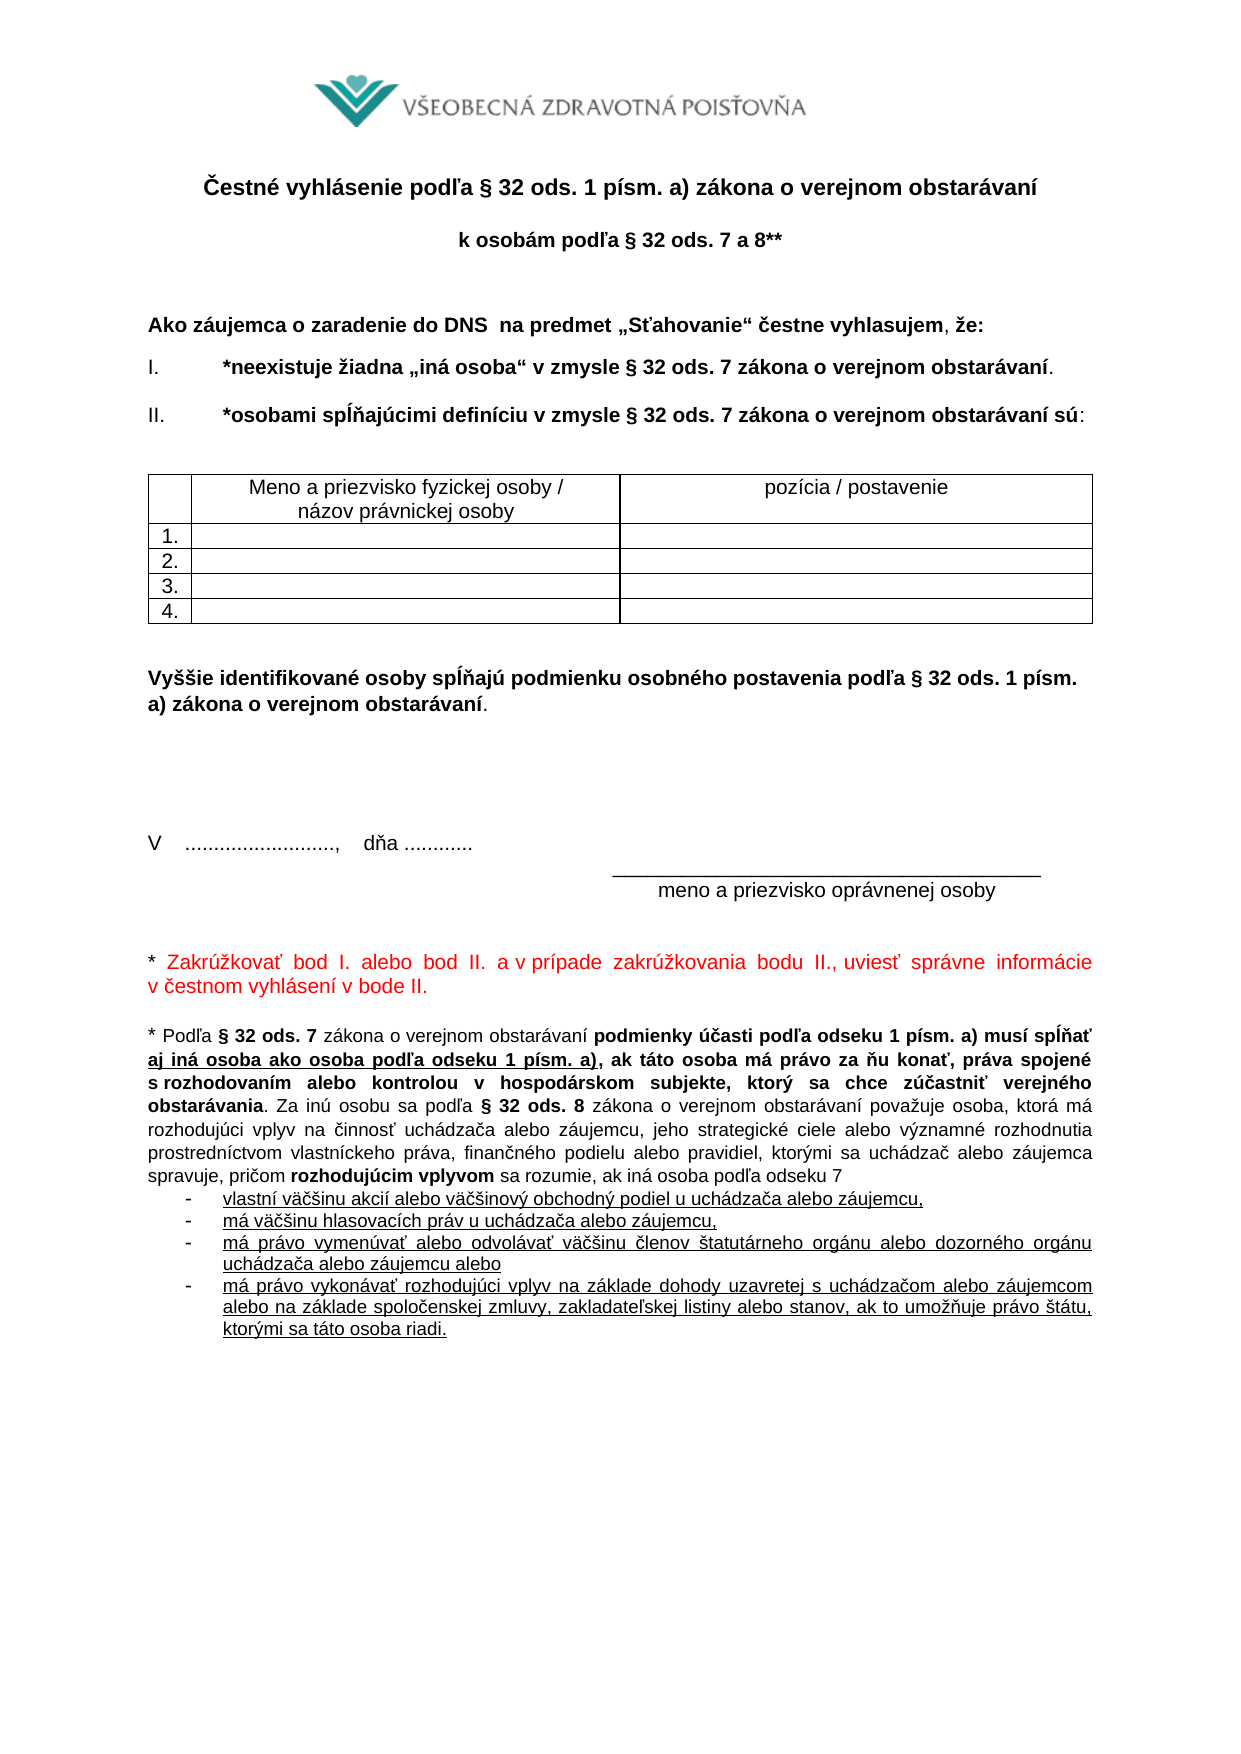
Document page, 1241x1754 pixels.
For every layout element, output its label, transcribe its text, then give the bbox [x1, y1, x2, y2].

table_cell [621, 549, 1092, 573]
text V .........................., dňa ............ [148, 830, 1093, 854]
text _____________________________________ [148, 854, 1093, 878]
list má právo vykonávať rozhodujúci vplyv na základe dohody uzavretej s uchádzačom alebo záujemcom alebo na základe spoločenskej zmluvy, zakladateľskej listiny alebo stanov, ak to umožňuje právo štátu, ktorými sa táto osoba riadi. [185, 1275, 1093, 1339]
table_cell [192, 599, 619, 623]
list vlastní väčšinu akcií alebo väčšinový obchodný podiel u uchádzača alebo záujemcu, [185, 1188, 1093, 1210]
table_cell 2. [149, 549, 191, 573]
table_cell [192, 549, 619, 573]
table_header pozícia / postavenie [621, 475, 1092, 523]
table_cell [192, 574, 619, 598]
table_cell 1. [149, 524, 191, 548]
text k osobám podľa § 32 ods. 7 a 8** [148, 227, 1093, 251]
text Čestné vyhlásenie podľa § 32 ods. 1 písm. a) zákona o verejnom obstarávaní [148, 174, 1093, 200]
table_header [149, 475, 191, 523]
picture [313, 73, 807, 127]
list má väčšinu hlasovacích práv u uchádzača alebo záujemcu, [185, 1210, 1093, 1231]
text * Zakrúžkovať bod I. alebo bod II. a v prípade zakrúžkovania bodu II., uviesť správne informácie v čestnom vyhlásení v bode II. [148, 950, 1093, 998]
text Ako záujemca o zaradenie do DNS na predmet „Sťahovanie“ čestne vyhlasujem, že: [148, 312, 1093, 336]
table_cell [621, 599, 1092, 623]
text meno a priezvisko oprávnenej osoby [590, 878, 1093, 902]
table_cell [621, 574, 1092, 598]
text * Podľa § 32 ods. 7 zákona o verejnom obstarávaní podmienky účasti podľa odseku 1 písm. a) musí spĺňať aj iná osoba ako osoba podľa odseku 1 písm. a), ak táto osoba má právo za ňu konať, práva spojené s rozhodovaním alebo kontrolou v hospodárskom subjekte, ktorý sa chce zúčastniť verejného obstarávania. Za inú osobu sa podľa § 32 ods. 8 zákona o verejnom obstarávaní považuje osoba, ktorá má rozhodujúci vplyv na činnosť uchádzača alebo záujemcu, jeho strategické ciele alebo významné rozhodnutia prostredníctvom vlastníckeho práva, finančného podielu alebo pravidiel, ktorými sa uchádzač alebo záujemca spravuje, pričom rozhodujúcim vplyvom sa rozumie, ak iná osoba podľa odseku 7 [148, 1023, 1093, 1186]
list má právo vymenúvať alebo odvolávať väčšinu členov štatutárneho orgánu alebo dozorného orgánu uchádzača alebo záujemcu alebo [185, 1231, 1093, 1275]
table_cell [621, 524, 1092, 548]
table_header Meno a priezvisko fyzickej osoby / názov právnickej osoby [192, 475, 619, 523]
text Vyššie identifikované osoby spĺňajú podmienku osobného postavenia podľa § 32 ods. 1 písm. a) zákona o verejnom obstarávaní. [148, 666, 1093, 716]
table_cell 3. [149, 574, 191, 598]
list *osobami spĺňajúcimi definíciu v zmysle § 32 ods. 7 zákona o verejnom obstarávaní sú: [148, 403, 1093, 427]
list *neexistuje žiadna „iná osoba“ v zmysle § 32 ods. 7 zákona o verejnom obstarávaní. [148, 355, 1093, 379]
table_cell [192, 524, 619, 548]
table_cell 4. [149, 599, 191, 623]
